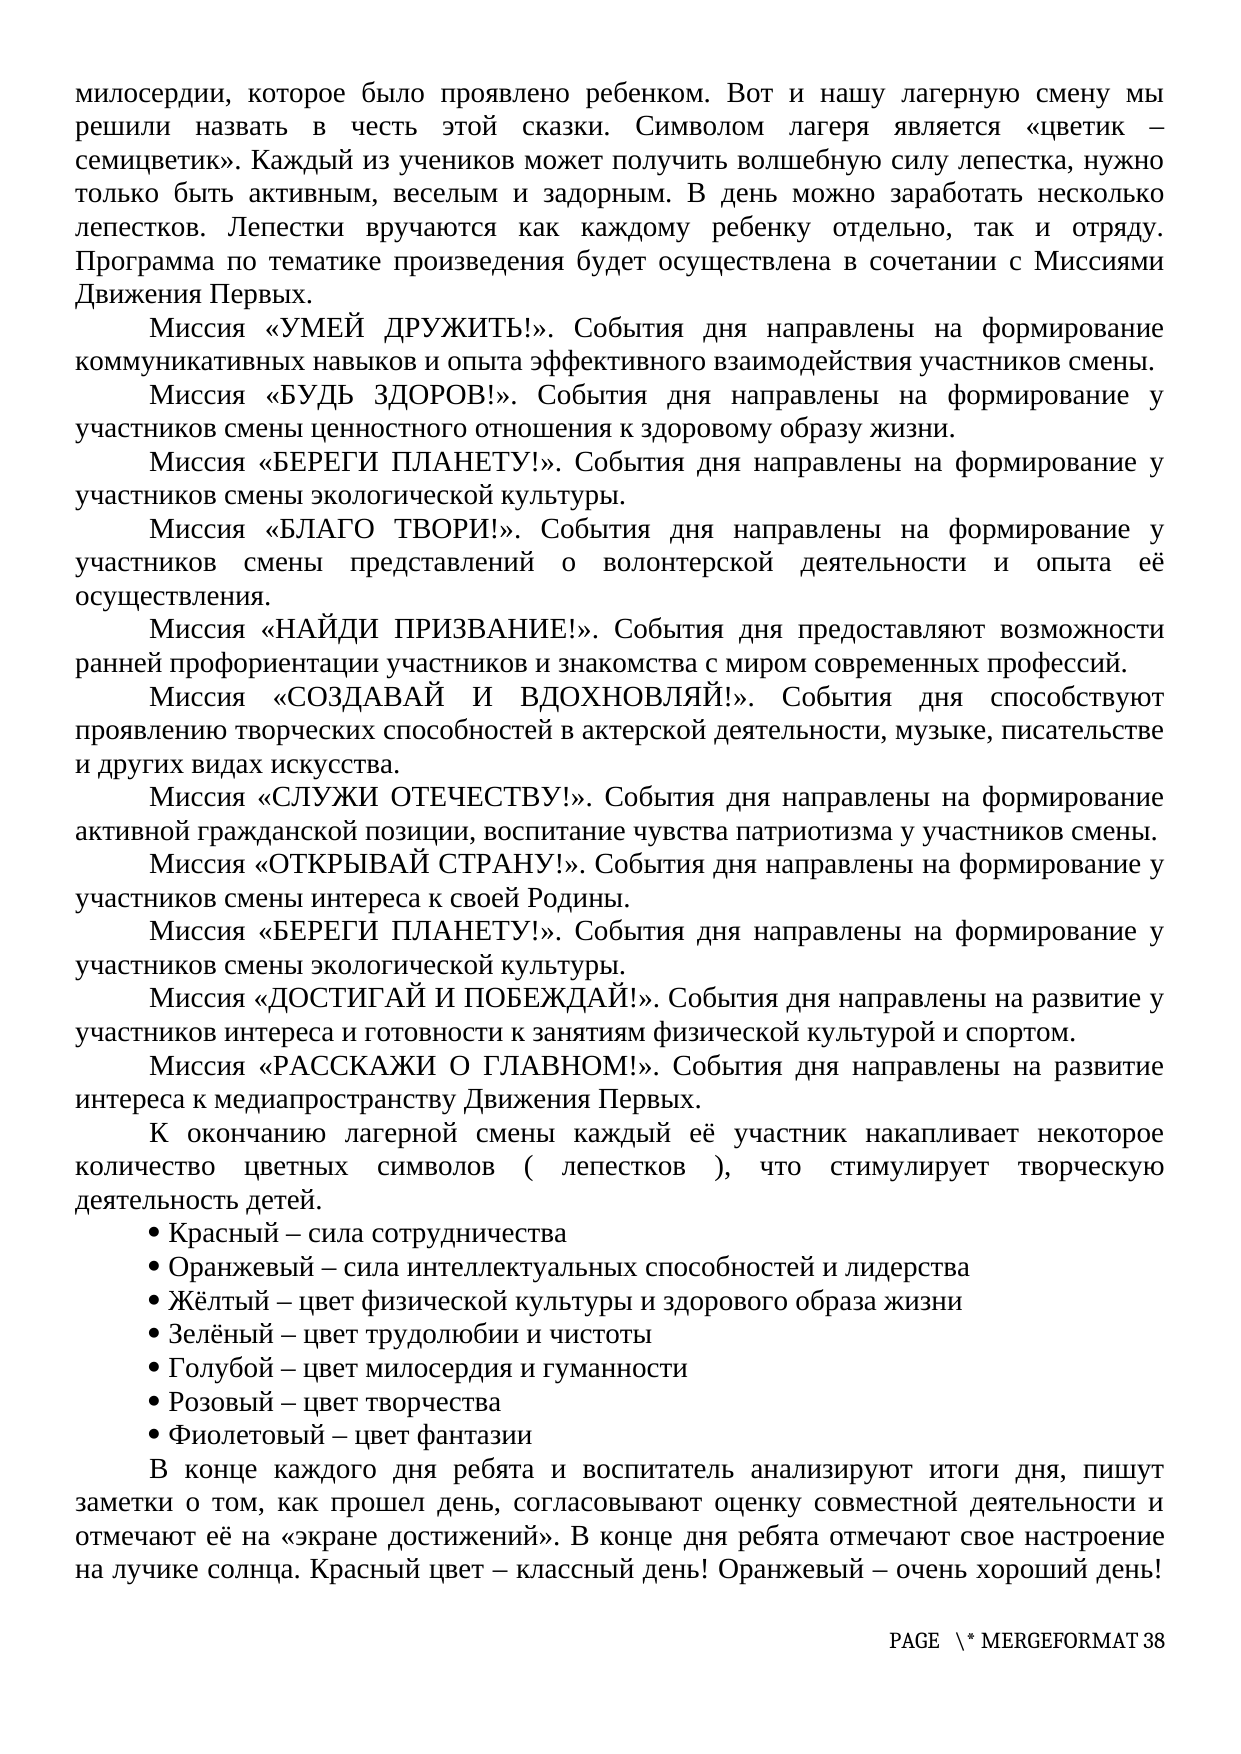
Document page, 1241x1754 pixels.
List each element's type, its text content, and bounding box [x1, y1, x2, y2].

text Миссия «НАЙДИ ПРИЗВАНИЕ!». События дня предоставляют возможности ранней профориентации участников и знакомства с миром современных профессий. [75, 612, 1165, 679]
text Миссия «ОТКРЫВАЙ СТРАНУ!». События дня направлены на формирование у участников смены интереса к своей Родины. [75, 846, 1165, 913]
text К окончанию лагерной смены каждый её участник накапливает некоторое количество цветных символов ( лепестков ), что стимулирует творческую деятельность детей. [75, 1115, 1165, 1215]
text Миссия «БЕРЕГИ ПЛАНЕТУ!». События дня направлены на формирование у участников смены экологической культуры. [75, 444, 1165, 511]
text Фиолетовый – цвет фантазии [75, 1417, 1165, 1451]
text Голубой – цвет милосердия и гуманности [75, 1350, 1165, 1384]
text Миссия «РАССКАЖИ О ГЛАВНОМ!». События дня направлены на развитие интереса к медиапространству Движения Первых. [75, 1048, 1165, 1115]
text Розовый – цвет творчества [75, 1384, 1165, 1417]
text Жёлтый – цвет физической культуры и здорового образа жизни [75, 1283, 1165, 1316]
text Миссия «БУДЬ ЗДОРОВ!». События дня направлены на формирование у участников смены ценностного отношения к здоровому образу жизни. [75, 377, 1165, 444]
text Миссия «СОЗДАВАЙ И ВДОХНОВЛЯЙ!». События дня способствуют проявлению творческих способностей в актерской деятельности, музыке, писательстве и других видах искусства. [75, 679, 1165, 779]
text Зелёный – цвет трудолюбии и чистоты [75, 1316, 1165, 1350]
text Миссия «БЛАГО ТВОРИ!». События дня направлены на формирование у участников смены представлений о волонтерской деятельности и опыта её осуществления. [75, 511, 1165, 612]
text Миссия «СЛУЖИ ОТЕЧЕСТВУ!». События дня направлены на формирование активной гражданской позиции, воспитание чувства патриотизма у участников смены. [75, 779, 1165, 846]
text Миссия «УМЕЙ ДРУЖИТЬ!». События дня направлены на формирование коммуникативных навыков и опыта эффективного взаимодействия участников смены. [75, 310, 1165, 377]
text Миссия «ДОСТИГАЙ И ПОБЕЖДАЙ!». События дня направлены на развитие у участников интереса и готовности к занятиям физической культурой и спортом. [75, 981, 1165, 1048]
text Оранжевый – сила интеллектуальных способностей и лидерства [75, 1249, 1165, 1283]
text Миссия «БЕРЕГИ ПЛАНЕТУ!». События дня направлены на формирование у участников смены экологической культуры. [75, 913, 1165, 981]
text Красный – сила сотрудничества [75, 1215, 1165, 1249]
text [75, 1451, 1165, 1585]
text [75, 75, 1165, 310]
